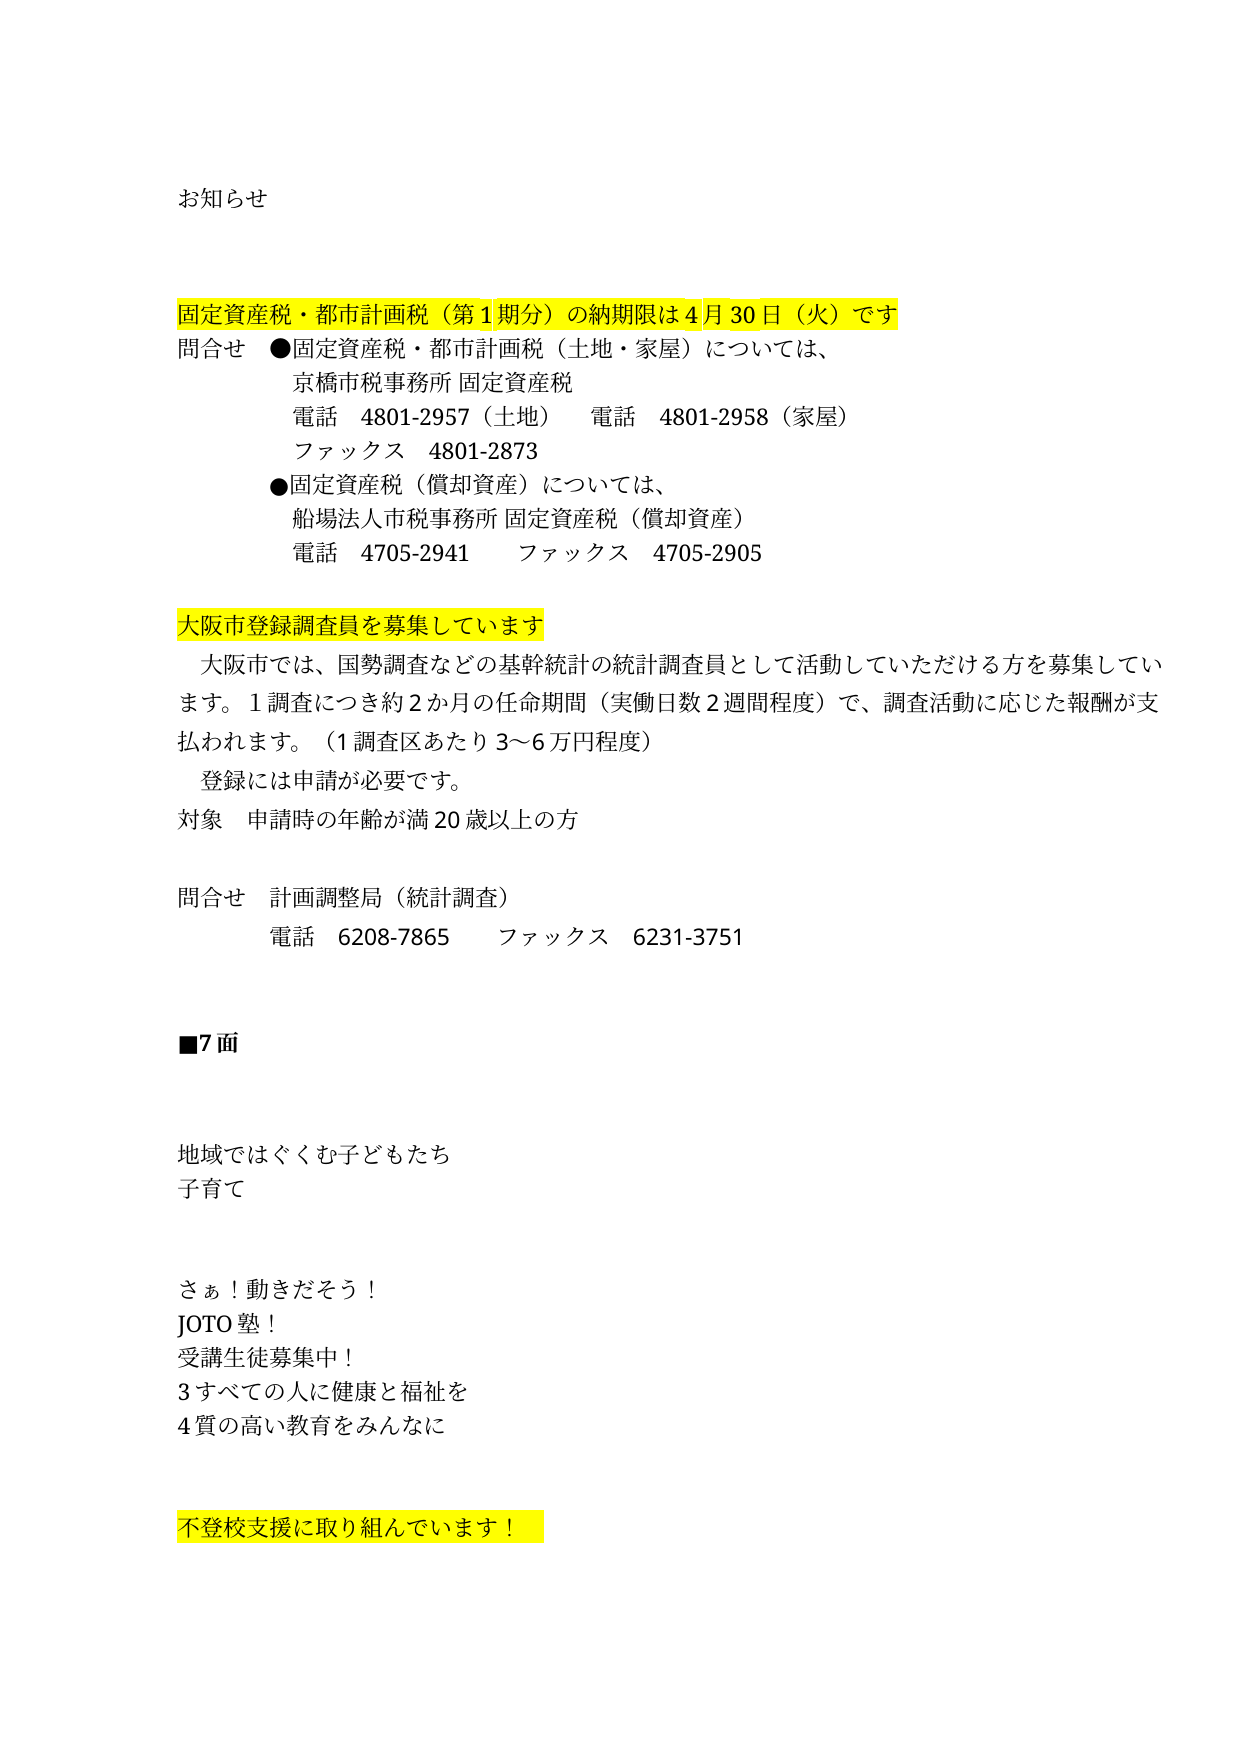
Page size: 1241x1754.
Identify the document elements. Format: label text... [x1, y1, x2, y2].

text 電話 6208-7865 ファックス 6231-3751 [177, 918, 1177, 952]
text 受講生徒募集中！ [177, 1340, 1177, 1374]
text 大阪市登録調査員を募集しています [177, 607, 1177, 641]
text ファックス 4801-2873 [177, 433, 1177, 467]
text ■7面 [177, 1025, 1177, 1059]
text 不登校支援に取り組んでいます！ [177, 1510, 1177, 1544]
text 子育て [177, 1170, 1177, 1204]
text 京橋市税事務所 固定資産税 [177, 365, 1177, 399]
text さぁ！動きだそう！ [177, 1272, 1177, 1306]
text 船場法人市税事務所 固定資産税（償却資産） [177, 501, 1177, 535]
text 4質の高い教育をみんなに [177, 1408, 1177, 1442]
text 問合せ 計画調整局（統計調査） [177, 879, 1177, 913]
text 登録には申請が必要です。 [177, 763, 1177, 797]
text 電話 4801-2957（土地） 電話 4801-2958（家屋） [177, 399, 1177, 433]
text 固定資産税・都市計画税（第1期分）の納期限は4月30日（火）です [177, 297, 1177, 331]
text 対象 申請時の年齢が満20歳以上の方 [177, 802, 1177, 836]
text 3すべての人に健康と福祉を [177, 1374, 1177, 1408]
text お知らせ [177, 181, 1177, 215]
text 問合せ ●固定資産税・都市計画税（土地・家屋）については、 [177, 331, 1177, 365]
text ●固定資産税（償却資産）については、 [177, 467, 1177, 501]
text 大阪市では、国勢調査などの基幹統計の統計調査員として活動していただける方を募集しています。１調査につき約2か月の任命期間（実働日数2週間程度）で、調査活動に応じた報酬が支払われます。（1調査区あたり3～6万円程度） [177, 646, 1177, 758]
text JOTO塾！ [177, 1306, 1177, 1340]
text 地域ではぐくむ子どもたち [177, 1136, 1177, 1170]
text 電話 4705-2941 ファックス 4705-2905 [177, 535, 1177, 569]
